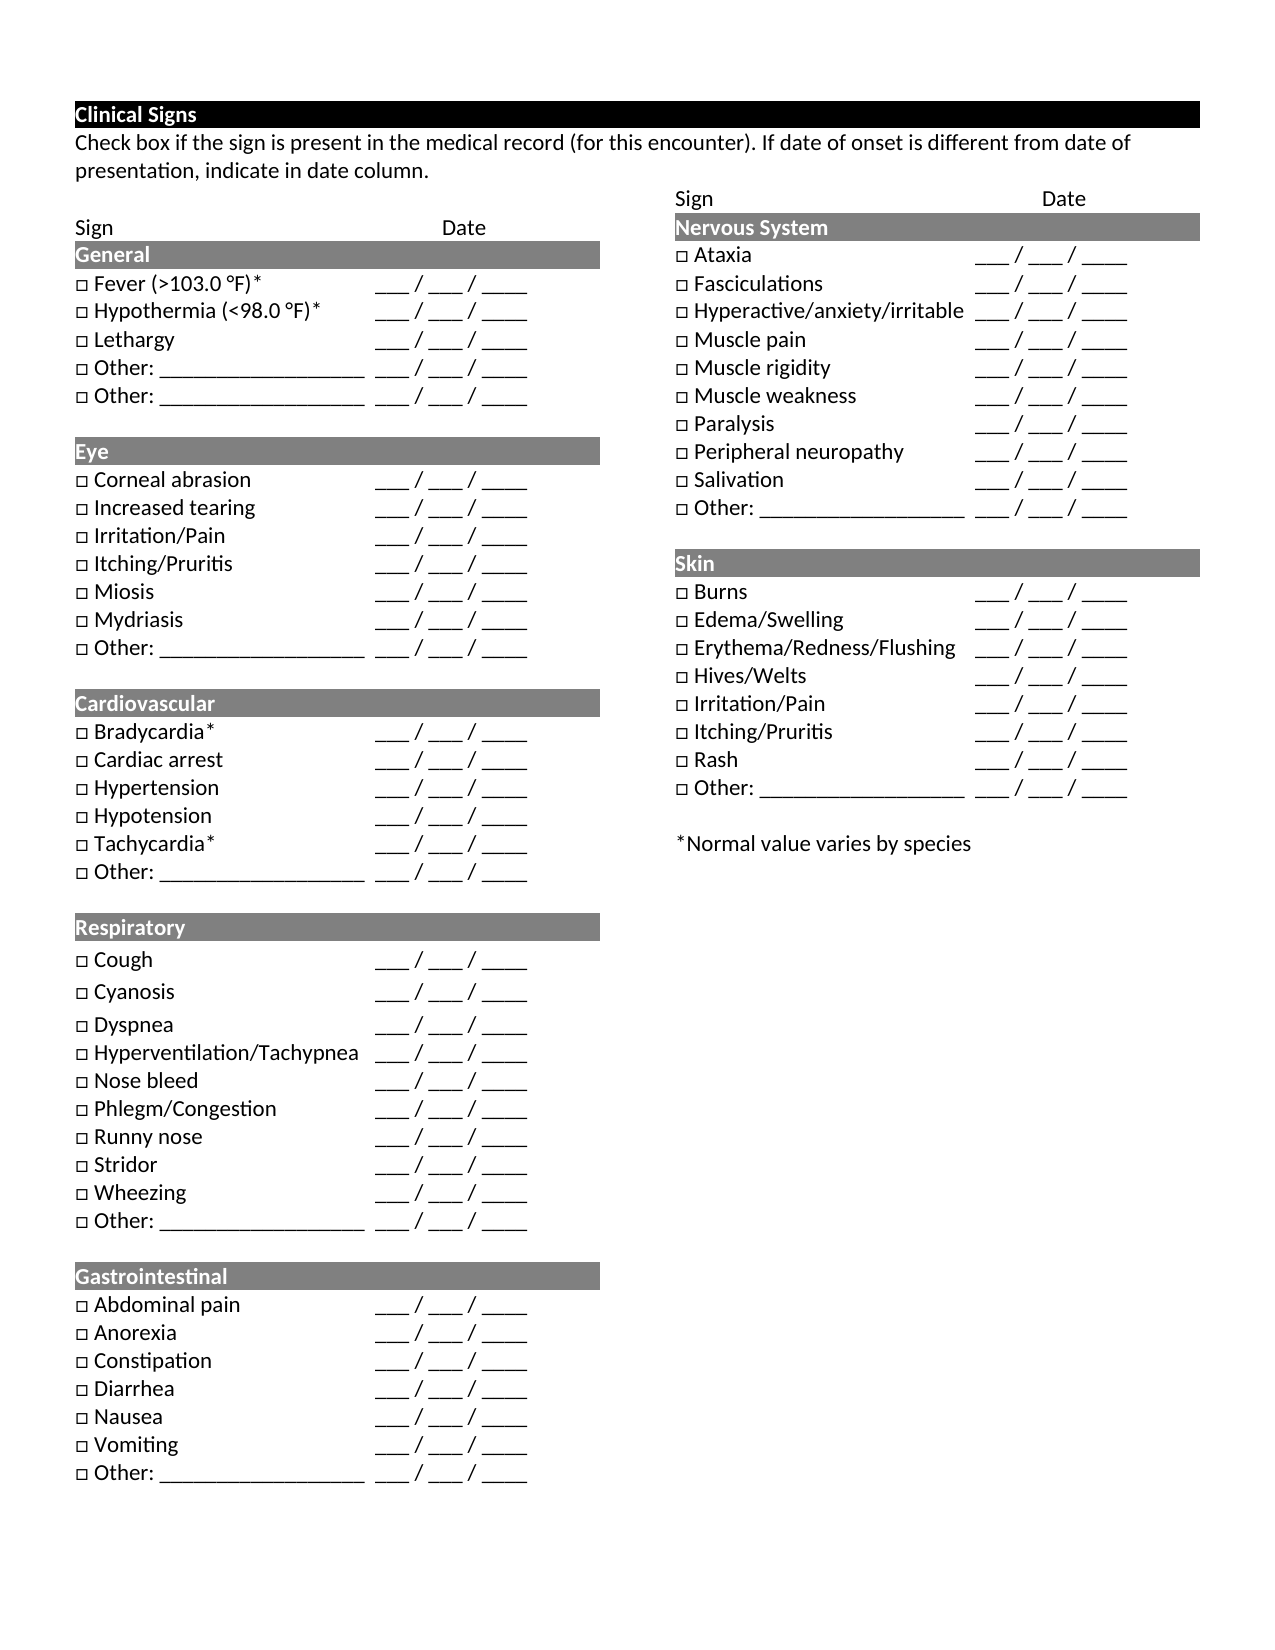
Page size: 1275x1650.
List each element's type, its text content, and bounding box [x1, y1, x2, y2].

text □ Fever (>103.0 °F)* ___ / ___ / ____ [75, 269, 600, 297]
text □ Hyperactive/anxiety/irritable ___ / ___ / ____ [675, 297, 1200, 325]
text □ Hives/Welts ___ / ___ / ____ [675, 661, 1200, 689]
text □ Hypertension ___ / ___ / ____ [75, 773, 600, 801]
text Sign Date [75, 213, 600, 241]
text □ Salivation ___ / ___ / ____ [675, 465, 1200, 493]
text □ Stridor ___ / ___ / ____ [75, 1150, 600, 1178]
text □ Irritation/Pain ___ / ___ / ____ [75, 521, 600, 549]
text Skin [675, 549, 1200, 577]
text □ Hypothermia (<98.0 °F)* ___ / ___ / ____ [75, 297, 600, 325]
text □ Paralysis ___ / ___ / ____ [675, 409, 1200, 437]
text □ Diarrhea ___ / ___ / ____ [75, 1374, 600, 1402]
text □ Other: __________________ ___ / ___ / ____ [75, 633, 600, 661]
text Cardiovascular [75, 689, 600, 717]
text □ Nose bleed ___ / ___ / ____ [75, 1066, 600, 1094]
text □ Miosis ___ / ___ / ____ [75, 577, 600, 605]
text □ Itching/Pruritis ___ / ___ / ____ [675, 717, 1200, 745]
text □ Mydriasis ___ / ___ / ____ [75, 605, 600, 633]
text □ Muscle weakness ___ / ___ / ____ [675, 381, 1200, 409]
text □ Bradycardia* ___ / ___ / ____ [75, 717, 600, 745]
text □ Ataxia ___ / ___ / ____ [675, 241, 1200, 269]
text □ Constipation ___ / ___ / ____ [75, 1346, 600, 1374]
text □ Wheezing ___ / ___ / ____ □ Other: __________________ ___ / ___ / ____ [75, 1178, 600, 1234]
text □ Tachycardia* ___ / ___ / ____ [75, 829, 600, 857]
text □ Irritation/Pain ___ / ___ / ____ [675, 689, 1200, 717]
text □ Abdominal pain ___ / ___ / ____ [75, 1290, 600, 1318]
text □ Erythema/Redness/Flushing ___ / ___ / ____ [675, 633, 1200, 661]
text □ Corneal abrasion ___ / ___ / ____ [75, 465, 600, 493]
text □ Cough ___ / ___ / ____ [75, 945, 600, 973]
text □ Cardiac arrest ___ / ___ / ____ [75, 745, 600, 773]
text □ Nausea ___ / ___ / ____ [75, 1402, 600, 1430]
text □ Muscle pain ___ / ___ / ____ [675, 325, 1200, 353]
text □ Burns ___ / ___ / ____ [675, 577, 1200, 605]
text □ Muscle rigidity ___ / ___ / ____ [675, 353, 1200, 381]
text Nervous System [675, 213, 1200, 241]
text □ Other: __________________ ___ / ___ / ____ [75, 857, 600, 885]
text □ Hypotension ___ / ___ / ____ [75, 801, 600, 829]
text □ Other: __________________ ___ / ___ / ____ [675, 773, 1200, 801]
text □ Fasciculations ___ / ___ / ____ [675, 269, 1200, 297]
text □ Hyperventilation/Tachypnea ___ / ___ / ____ [75, 1038, 600, 1066]
text □ Vomiting ___ / ___ / ____ [75, 1430, 600, 1458]
text Check box if the sign is present in the medical record (for this encounter). If date of onset is different from date of presentation, indicate in date column. [75, 128, 1200, 184]
text Sign Date [675, 184, 1200, 213]
text *Normal value varies by species [675, 829, 1200, 857]
text □ Itching/Pruritis ___ / ___ / ____ [75, 549, 600, 577]
text □ Edema/Swelling ___ / ___ / ____ [675, 605, 1200, 633]
text □ Other: __________________ ___ / ___ / ____ [675, 493, 1200, 521]
text □ Anorexia ___ / ___ / ____ [75, 1318, 600, 1346]
text □ Increased tearing ___ / ___ / ____ [75, 493, 600, 521]
text □ Lethargy ___ / ___ / ____ [75, 325, 600, 353]
text □ Dyspnea ___ / ___ / ____ [75, 1010, 600, 1038]
text Eye [75, 437, 600, 465]
text General [75, 241, 600, 269]
text □ Rash ___ / ___ / ____ [675, 745, 1200, 773]
text □ Peripheral neuropathy ___ / ___ / ____ [675, 437, 1200, 465]
text □ Other: __________________ ___ / ___ / ____ [75, 381, 600, 409]
text Gastrointestinal [75, 1262, 600, 1290]
text □ Phlegm/Congestion ___ / ___ / ____ [75, 1094, 600, 1122]
text □ Other: __________________ ___ / ___ / ____ [75, 1458, 600, 1486]
text Respiratory [75, 913, 600, 941]
text □ Other: __________________ ___ / ___ / ____ [75, 353, 600, 381]
text □ Cyanosis ___ / ___ / ____ [75, 977, 600, 1006]
text Clinical Signs [75, 101, 1200, 128]
text □ Runny nose ___ / ___ / ____ [75, 1122, 600, 1150]
